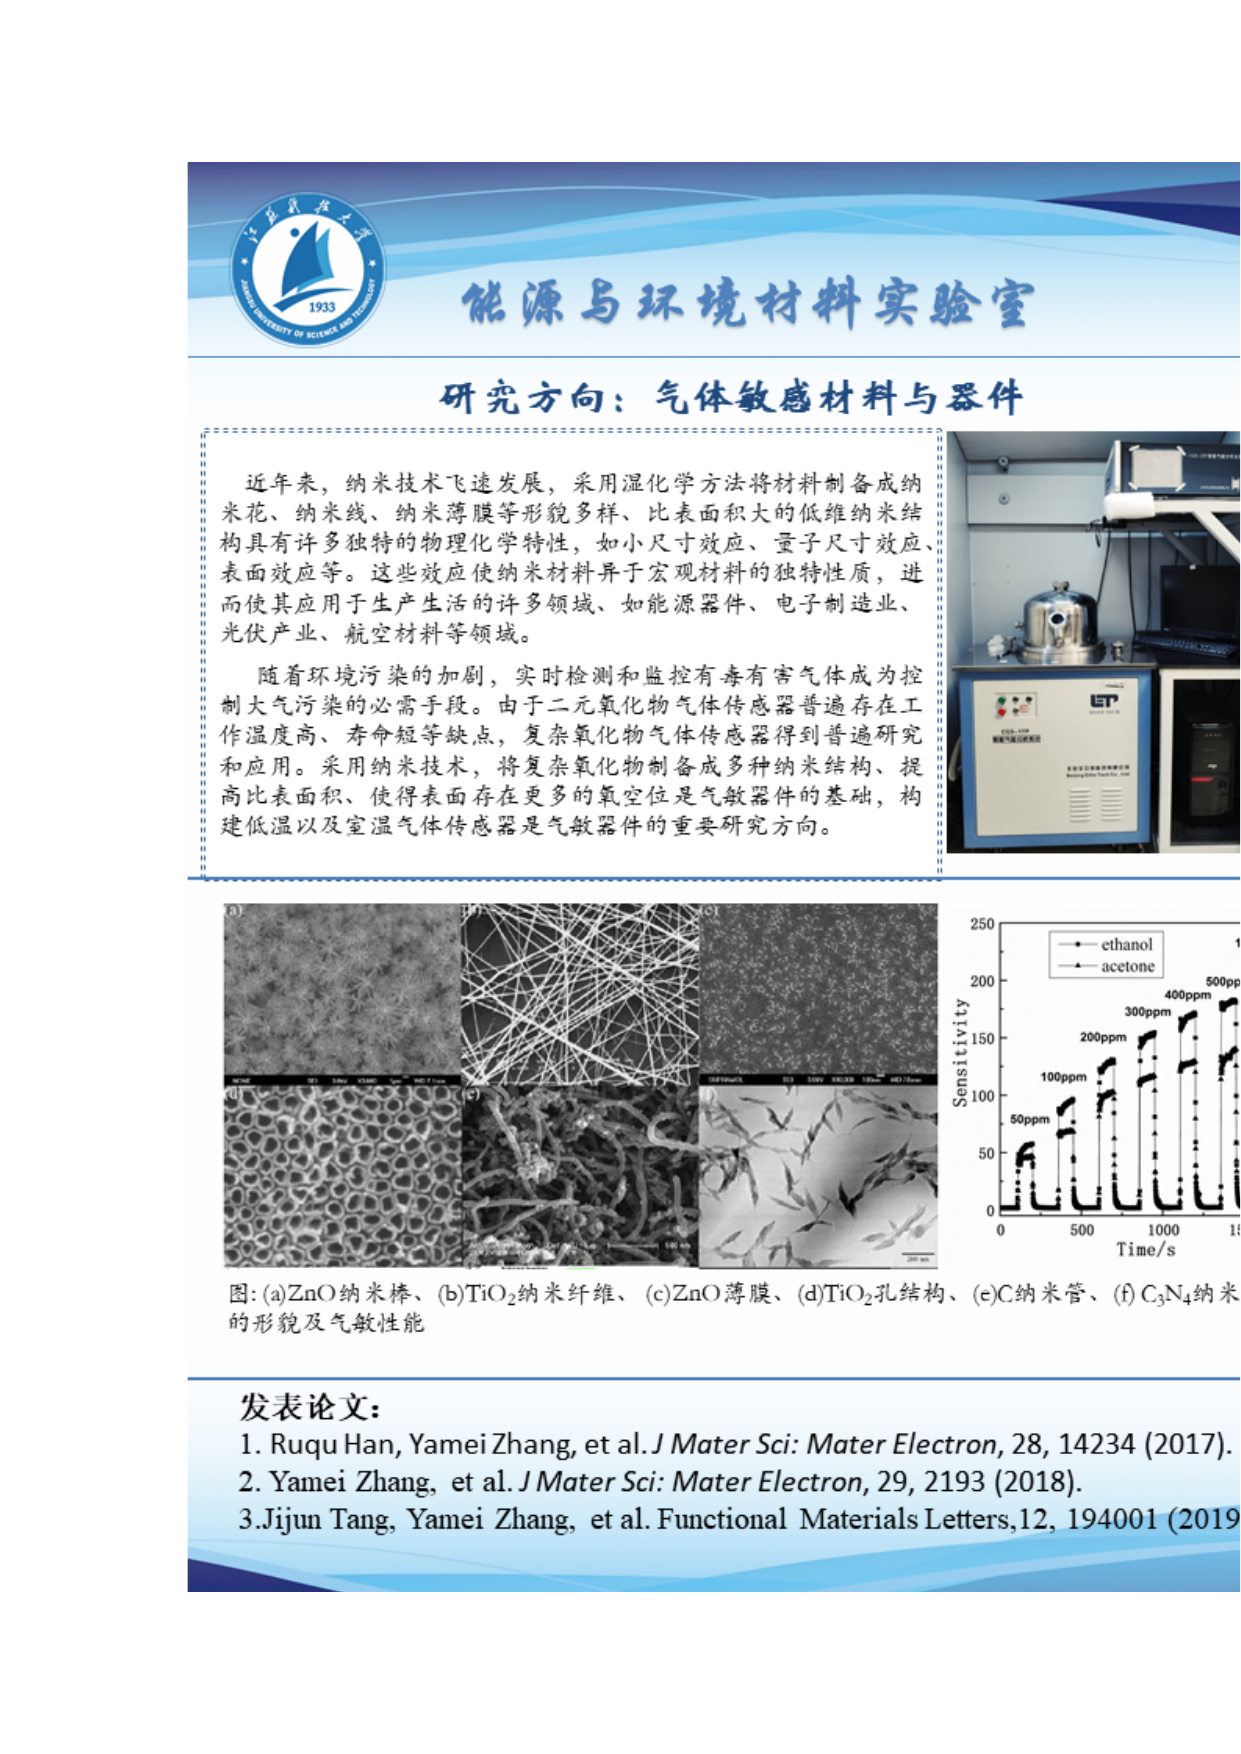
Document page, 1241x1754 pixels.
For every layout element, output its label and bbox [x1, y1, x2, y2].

picture [187, 162, 1241, 1592]
